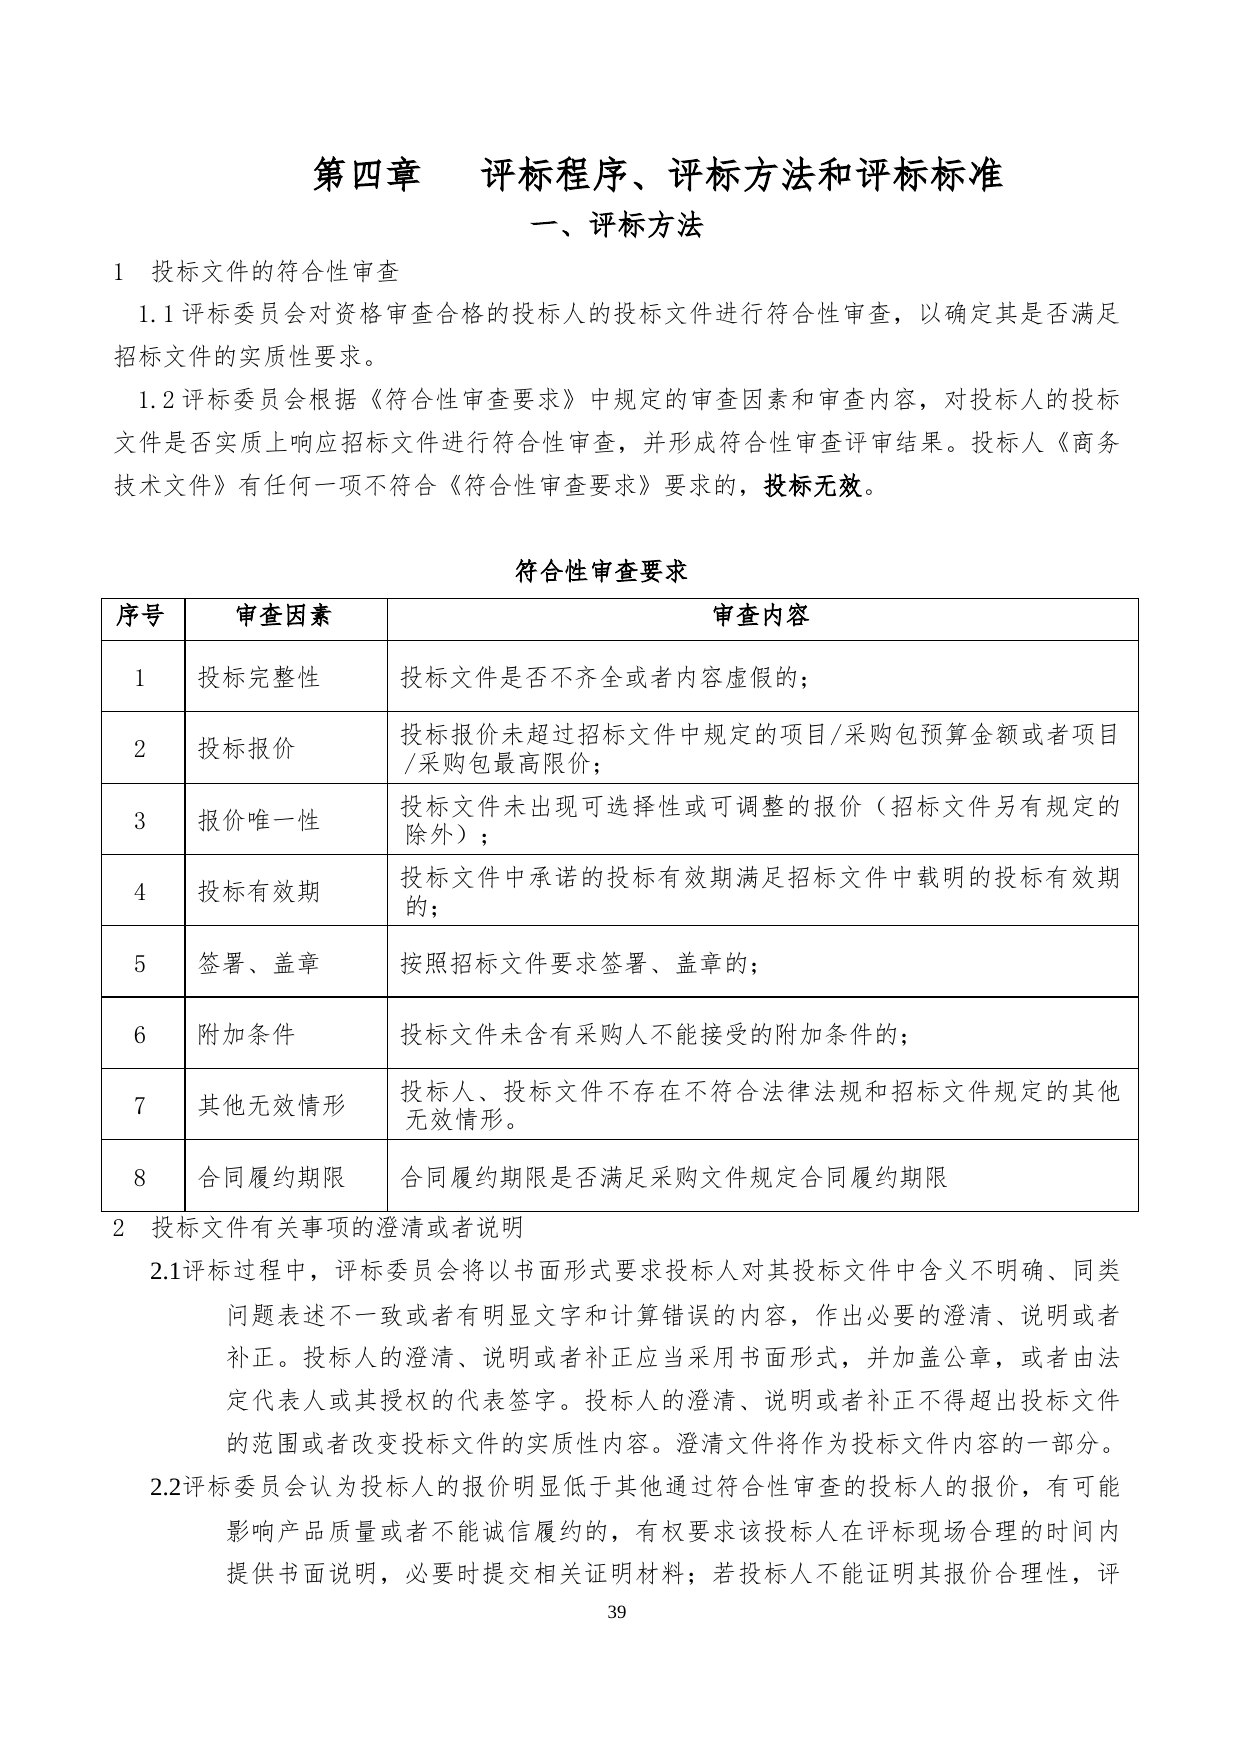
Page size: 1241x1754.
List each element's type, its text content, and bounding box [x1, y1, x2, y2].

table_cell 7 [102, 1069, 184, 1139]
table_cell 投标文件未含有采购人不能接受的附加条件的； [388, 998, 1138, 1068]
table_cell 合同履约期限是否满足采购文件规定合同履约期限 [388, 1140, 1138, 1211]
table_cell 投标文件未出现可选择性或可调整的报价（招标文件另有规定的除外）； [388, 784, 1138, 854]
list 1.1评标委员会对资格审查合格的投标人的投标文件进行符合性审查，以确定其是否满足招标文件的实质性要求。 [112, 298, 1121, 369]
table_cell 投标文件中承诺的投标有效期满足招标文件中载明的投标有效期的； [388, 855, 1138, 925]
table_cell 报价唯一性 [186, 784, 387, 854]
text 第四章 评标程序、评标方法和评标标准 [118, 150, 1134, 193]
table_header 审查因素 [186, 599, 387, 640]
table_cell 3 [102, 784, 184, 854]
list 1.2评标委员会根据《符合性审查要求》中规定的审查因素和审查内容，对投标人的投标文件是否实质上响应招标文件进行符合性审查，并形成符合性审查评审结果。投标人《商务技术文件》有任何一项不符合《符合性审查要求》要求的，投标无效。 [112, 383, 1121, 498]
table_cell 投标报价 [186, 712, 387, 782]
list 评标过程中，评标委员会将以书面形式要求投标人对其投标文件中含义不明确、同类问题表述不一致或者有明显文字和计算错误的内容，作出必要的澄清、说明或者补正。投标人的澄清、说明或者补正应当采用书面形式，并加盖公章，或者由法定代表人或其授权的代表签字。投标人的澄清、说明或者补正不得超出投标文件的范围或者改变投标文件的实质性内容。澄清文件将作为投标文件内容的一部分。 [150, 1254, 1121, 1456]
table_cell 附加条件 [186, 998, 387, 1068]
table_cell 投标文件是否不齐全或者内容虚假的； [388, 641, 1138, 711]
table_header 序号 [102, 599, 184, 640]
table_cell 投标报价未超过招标文件中规定的项目/采购包预算金额或者项目/采购包最高限价； [388, 712, 1138, 782]
table_cell 4 [102, 855, 184, 925]
table_cell 6 [102, 998, 184, 1068]
list 投标文件的符合性审查 [112, 255, 1121, 284]
table_cell 2 [102, 712, 184, 782]
table_cell 其他无效情形 [186, 1069, 387, 1139]
list 投标文件有关事项的澄清或者说明 [112, 1212, 1121, 1240]
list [150, 1470, 1121, 1586]
text 一、评标方法 [112, 205, 1121, 238]
table_cell 5 [102, 926, 184, 996]
table_header 审查内容 [388, 599, 1138, 640]
table_cell 投标有效期 [186, 855, 387, 925]
table_cell 1 [102, 641, 184, 711]
table_cell 8 [102, 1140, 184, 1211]
table_cell 按照招标文件要求签署、盖章的； [388, 926, 1138, 996]
table_cell 投标人、投标文件不存在不符合法律法规和招标文件规定的其他无效情形。 [388, 1069, 1138, 1139]
text 符合性审查要求 [81, 555, 1121, 583]
table_cell 签署、盖章 [186, 926, 387, 996]
table_cell 合同履约期限 [186, 1140, 387, 1211]
table_cell 投标完整性 [186, 641, 387, 711]
